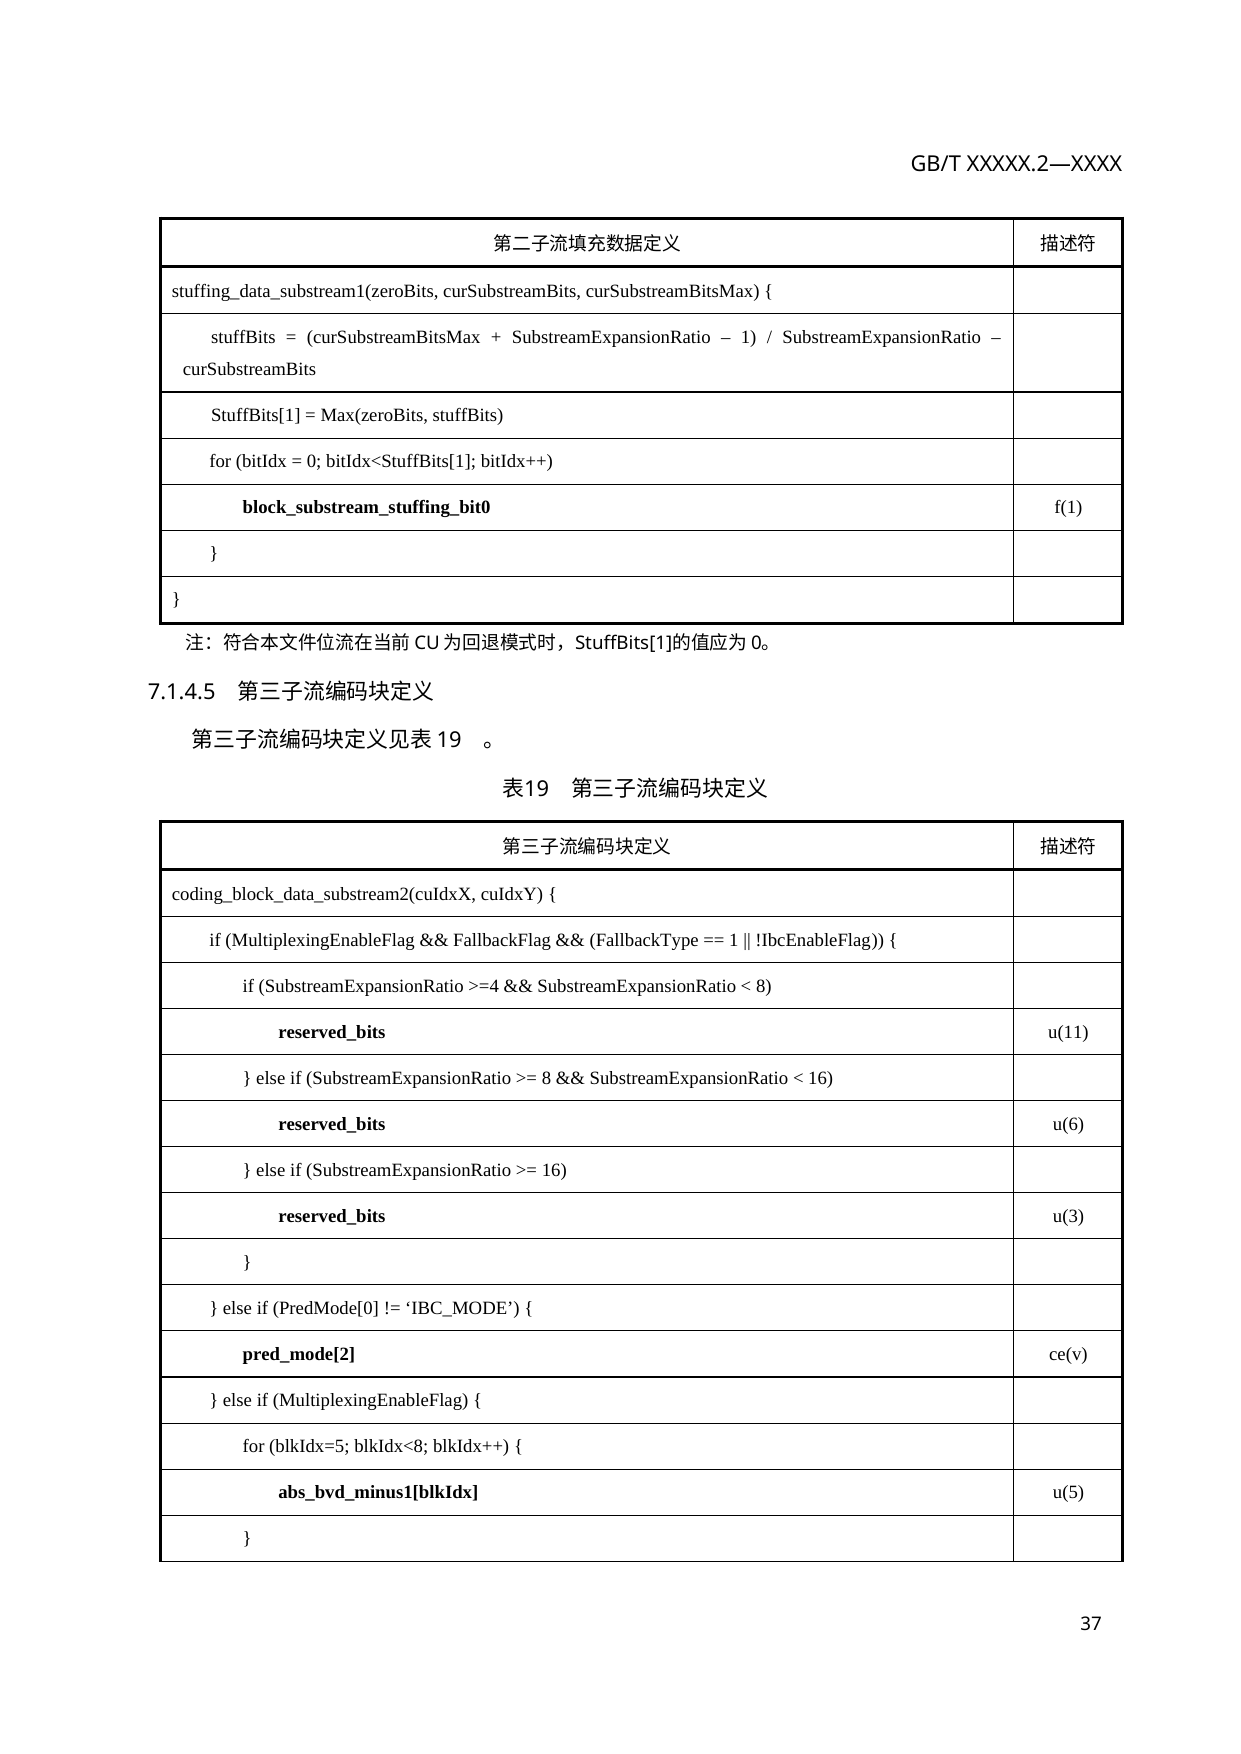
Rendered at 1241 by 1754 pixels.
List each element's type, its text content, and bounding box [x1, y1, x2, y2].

table_cell [1014, 963, 1121, 1008]
table_cell } [162, 577, 1013, 622]
table_cell ce(v) [1014, 1331, 1121, 1376]
text 第三子流编码块定义 [148, 771, 1122, 803]
table_cell [1014, 1239, 1121, 1284]
table_cell [1014, 1378, 1121, 1422]
table_cell if (SubstreamExpansionRatio >=4 && SubstreamExpansionRatio < 8) [162, 963, 1013, 1008]
table_cell coding_block_data_substream2(cuIdxX, cuIdxY) { [162, 871, 1013, 916]
table_cell [1014, 1516, 1121, 1561]
table_header 描述符 [1014, 220, 1121, 265]
table_cell [1014, 393, 1121, 437]
text 符合本文件位流在当前CU为回退模式时，StuffBits[1]的值应为0。 [185, 625, 1122, 657]
table_cell } else if (PredMode[0] != ‘IBC_MODE’) { [162, 1285, 1013, 1330]
table_header 描述符 [1014, 823, 1121, 868]
table_cell stuffing_data_substream1(zeroBits, curSubstreamBits, curSubstreamBitsMax) { [162, 268, 1013, 313]
table_cell u(5) [1014, 1470, 1121, 1514]
table_cell } [162, 1239, 1013, 1284]
table_cell u(11) [1014, 1009, 1121, 1054]
table_cell for (bitIdx = 0; bitIdx<StuffBits[1]; bitIdx++) [162, 439, 1013, 483]
table_cell abs_bvd_minus1[blkIdx] [162, 1470, 1013, 1514]
table_cell StuffBits[1] = Max(zeroBits, stuffBits) [162, 393, 1013, 437]
table_cell } [162, 531, 1013, 576]
table_cell [1014, 531, 1121, 576]
table_cell [1014, 1285, 1121, 1330]
table_cell [1014, 577, 1121, 622]
table_cell reserved_bits [162, 1101, 1013, 1146]
table_cell reserved_bits [162, 1009, 1013, 1054]
table_header 第三子流编码块定义 [162, 823, 1013, 868]
table_cell [1014, 268, 1121, 313]
table_cell } else if (SubstreamExpansionRatio >= 16) [162, 1147, 1013, 1192]
table_cell [1014, 314, 1121, 391]
table_cell block_substream_stuffing_bit0 [162, 485, 1013, 529]
table_cell u(3) [1014, 1193, 1121, 1238]
text 第三子流编码块定义 [148, 673, 1122, 706]
table_header 第二子流填充数据定义 [162, 220, 1013, 265]
table_cell } else if (SubstreamExpansionRatio >= 8 && SubstreamExpansionRatio < 16) [162, 1055, 1013, 1100]
table_cell if (MultiplexingEnableFlag && FallbackFlag && (FallbackType == 1 || !IbcEnableFlag)) { [162, 917, 1013, 962]
table_cell } else if (MultiplexingEnableFlag) { [162, 1378, 1013, 1422]
table_cell u(6) [1014, 1101, 1121, 1146]
table_cell for (blkIdx=5; blkIdx<8; blkIdx++) { [162, 1424, 1013, 1468]
table_cell pred_mode[2] [162, 1331, 1013, 1376]
table_cell [1014, 1147, 1121, 1192]
table_cell [1014, 439, 1121, 483]
table_cell reserved_bits [162, 1193, 1013, 1238]
table_cell [1014, 917, 1121, 962]
table_cell f(1) [1014, 485, 1121, 529]
table_cell [1014, 1424, 1121, 1468]
table_cell stuffBits = (curSubstreamBitsMax + SubstreamExpansionRatio – 1) / SubstreamExpansionRatio – curSubstreamBits [162, 314, 1013, 391]
table_cell [1014, 871, 1121, 916]
table_cell [1014, 1055, 1121, 1100]
text 第三子流编码块定义见表19 。 [148, 722, 1122, 755]
table_cell } [162, 1516, 1013, 1561]
